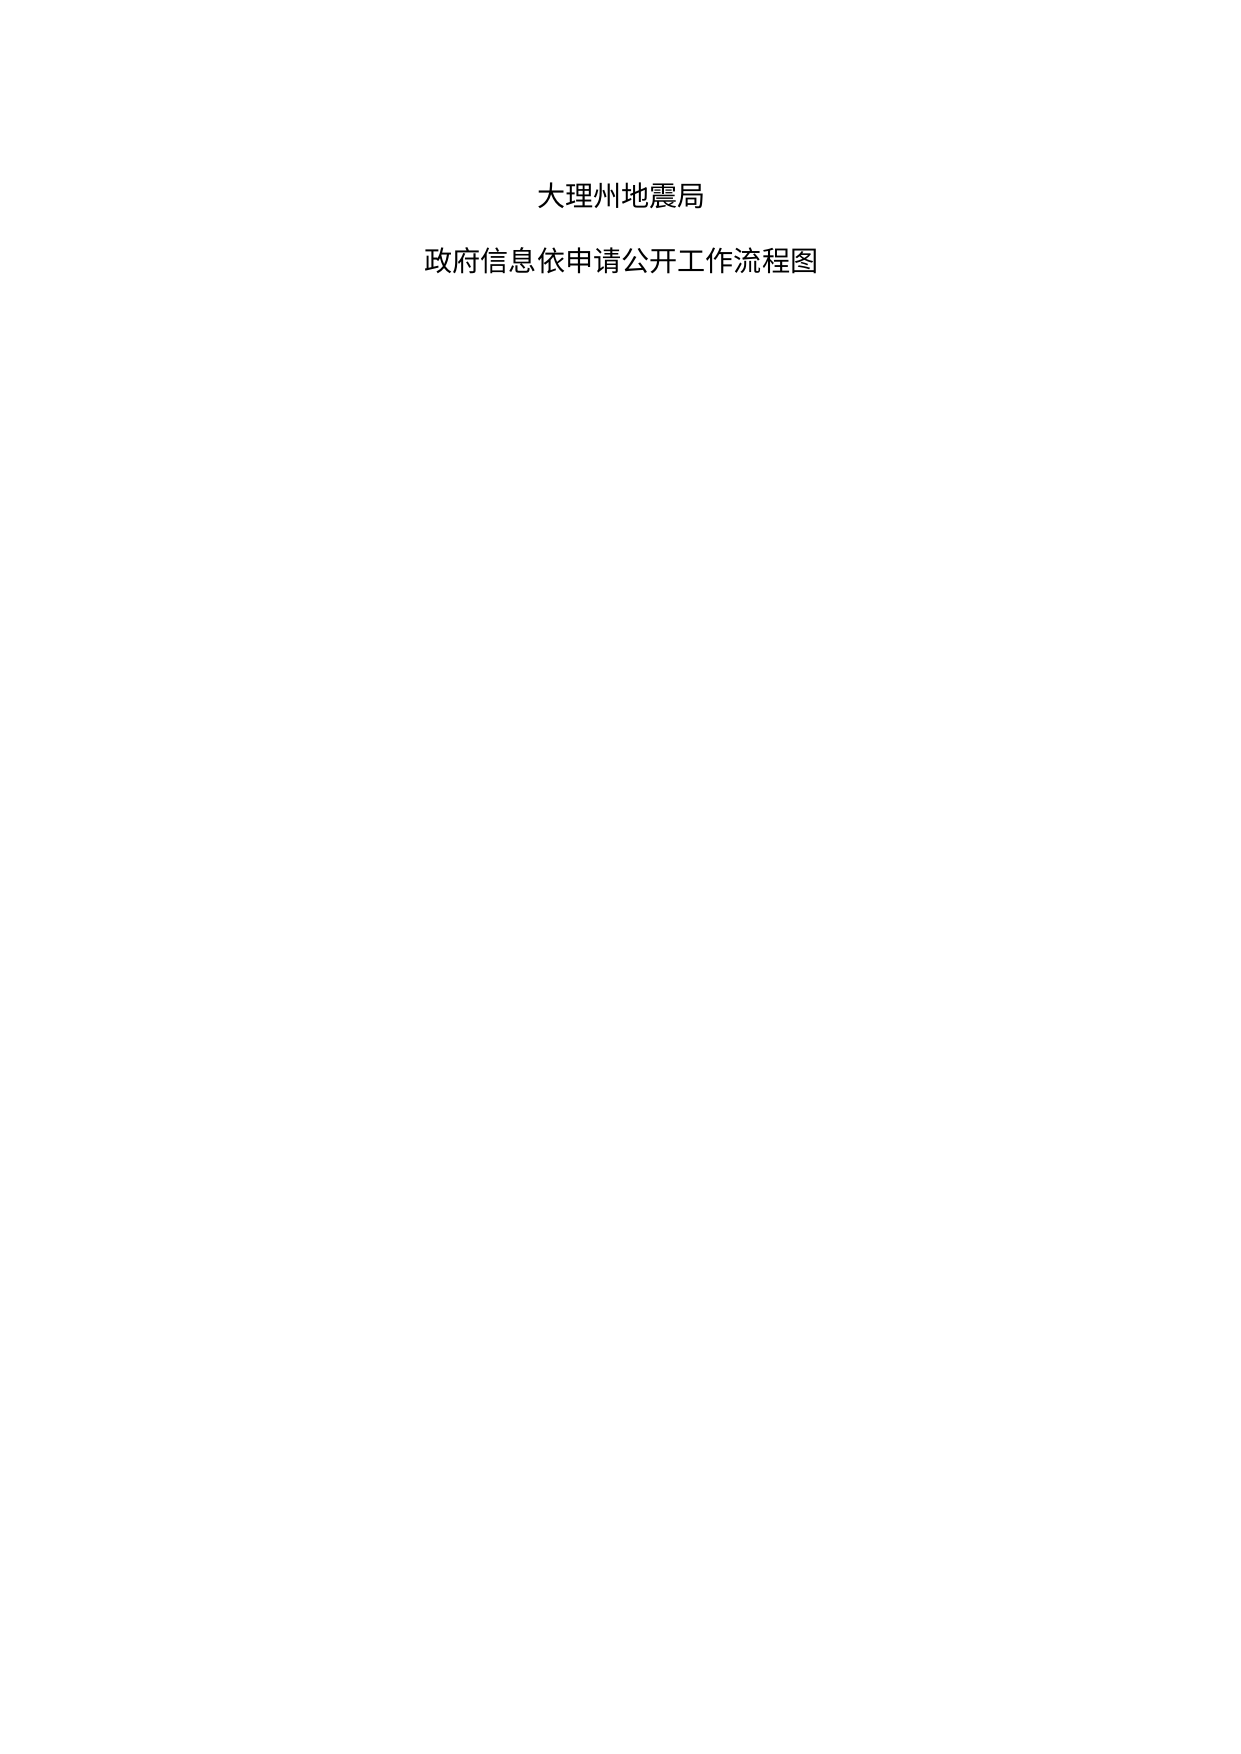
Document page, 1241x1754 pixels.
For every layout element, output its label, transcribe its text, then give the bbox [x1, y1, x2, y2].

text 大理州地震局 [187, 162, 1053, 227]
text 政府信息依申请公开工作流程图 [187, 227, 1053, 292]
